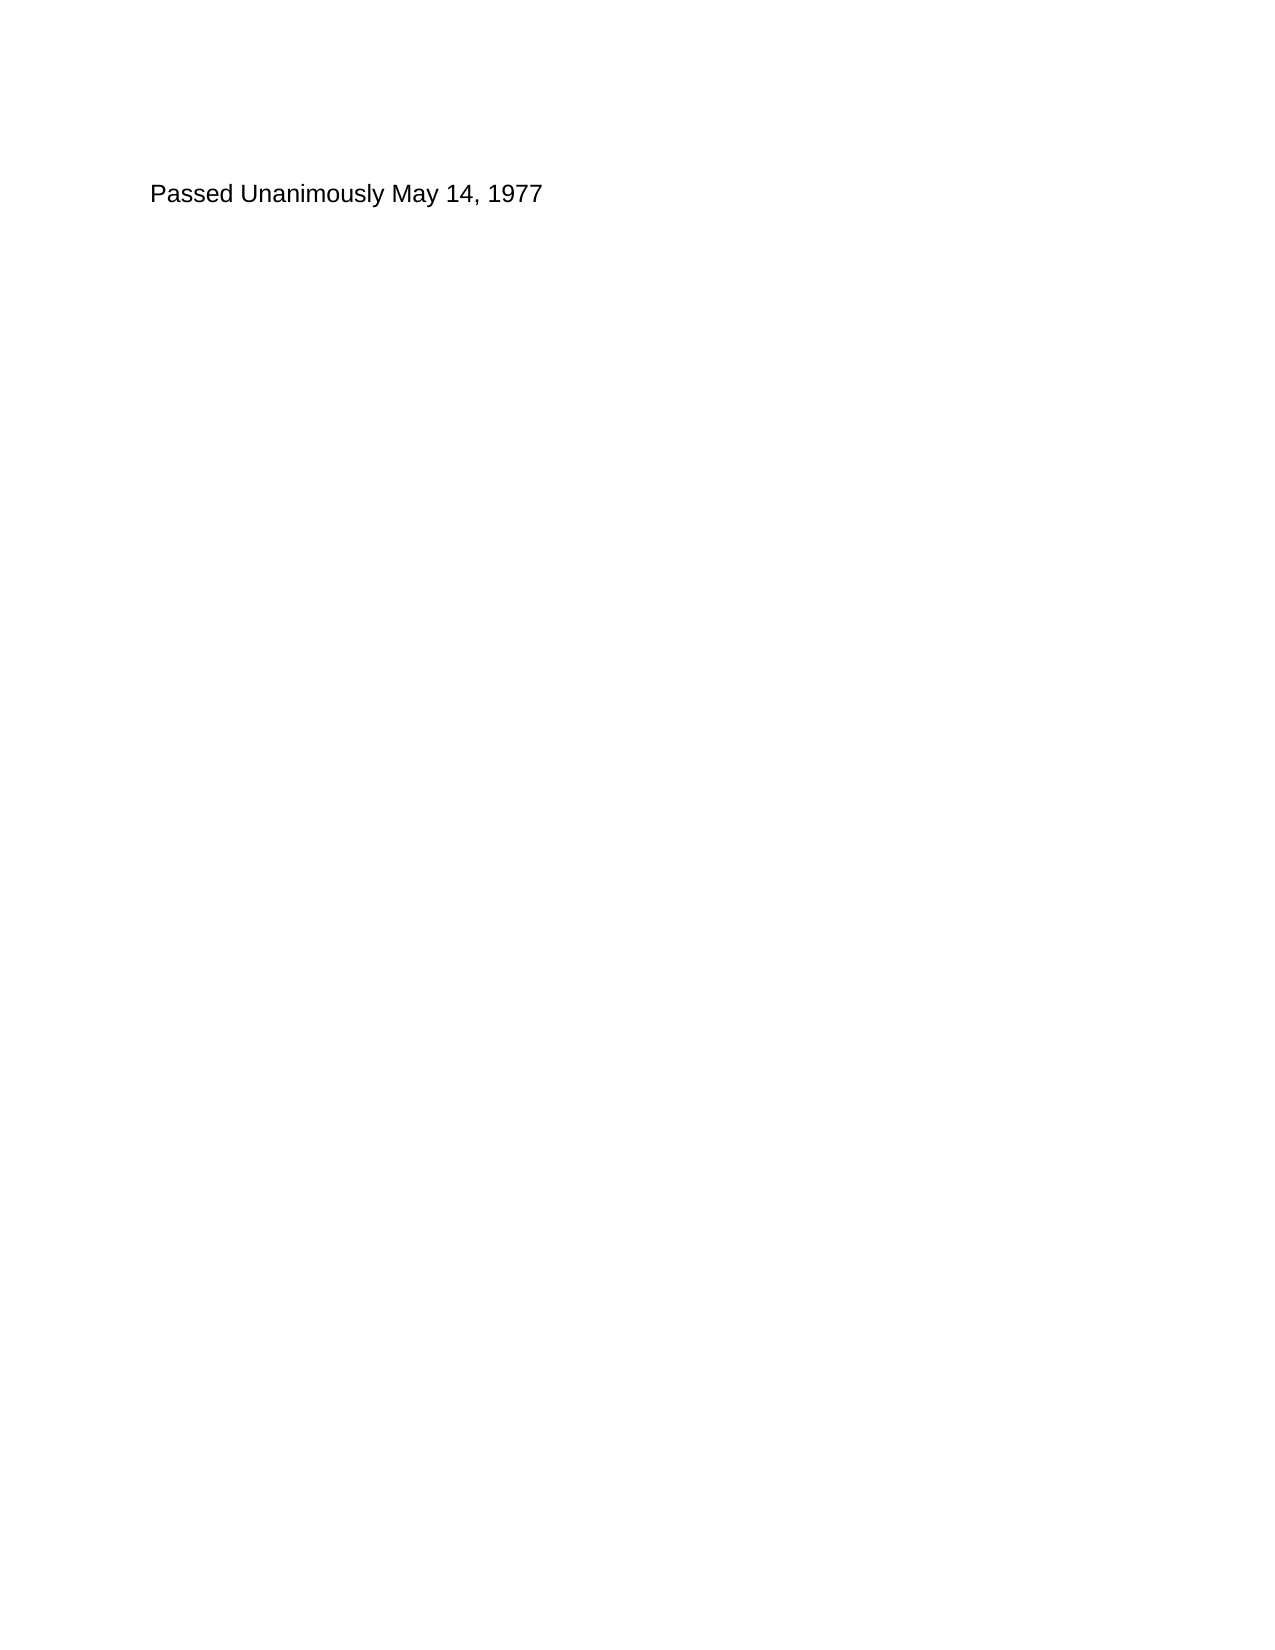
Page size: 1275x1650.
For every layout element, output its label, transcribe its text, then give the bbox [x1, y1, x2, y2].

text Passed Unanimously May 14, 1977 [150, 179, 1125, 207]
